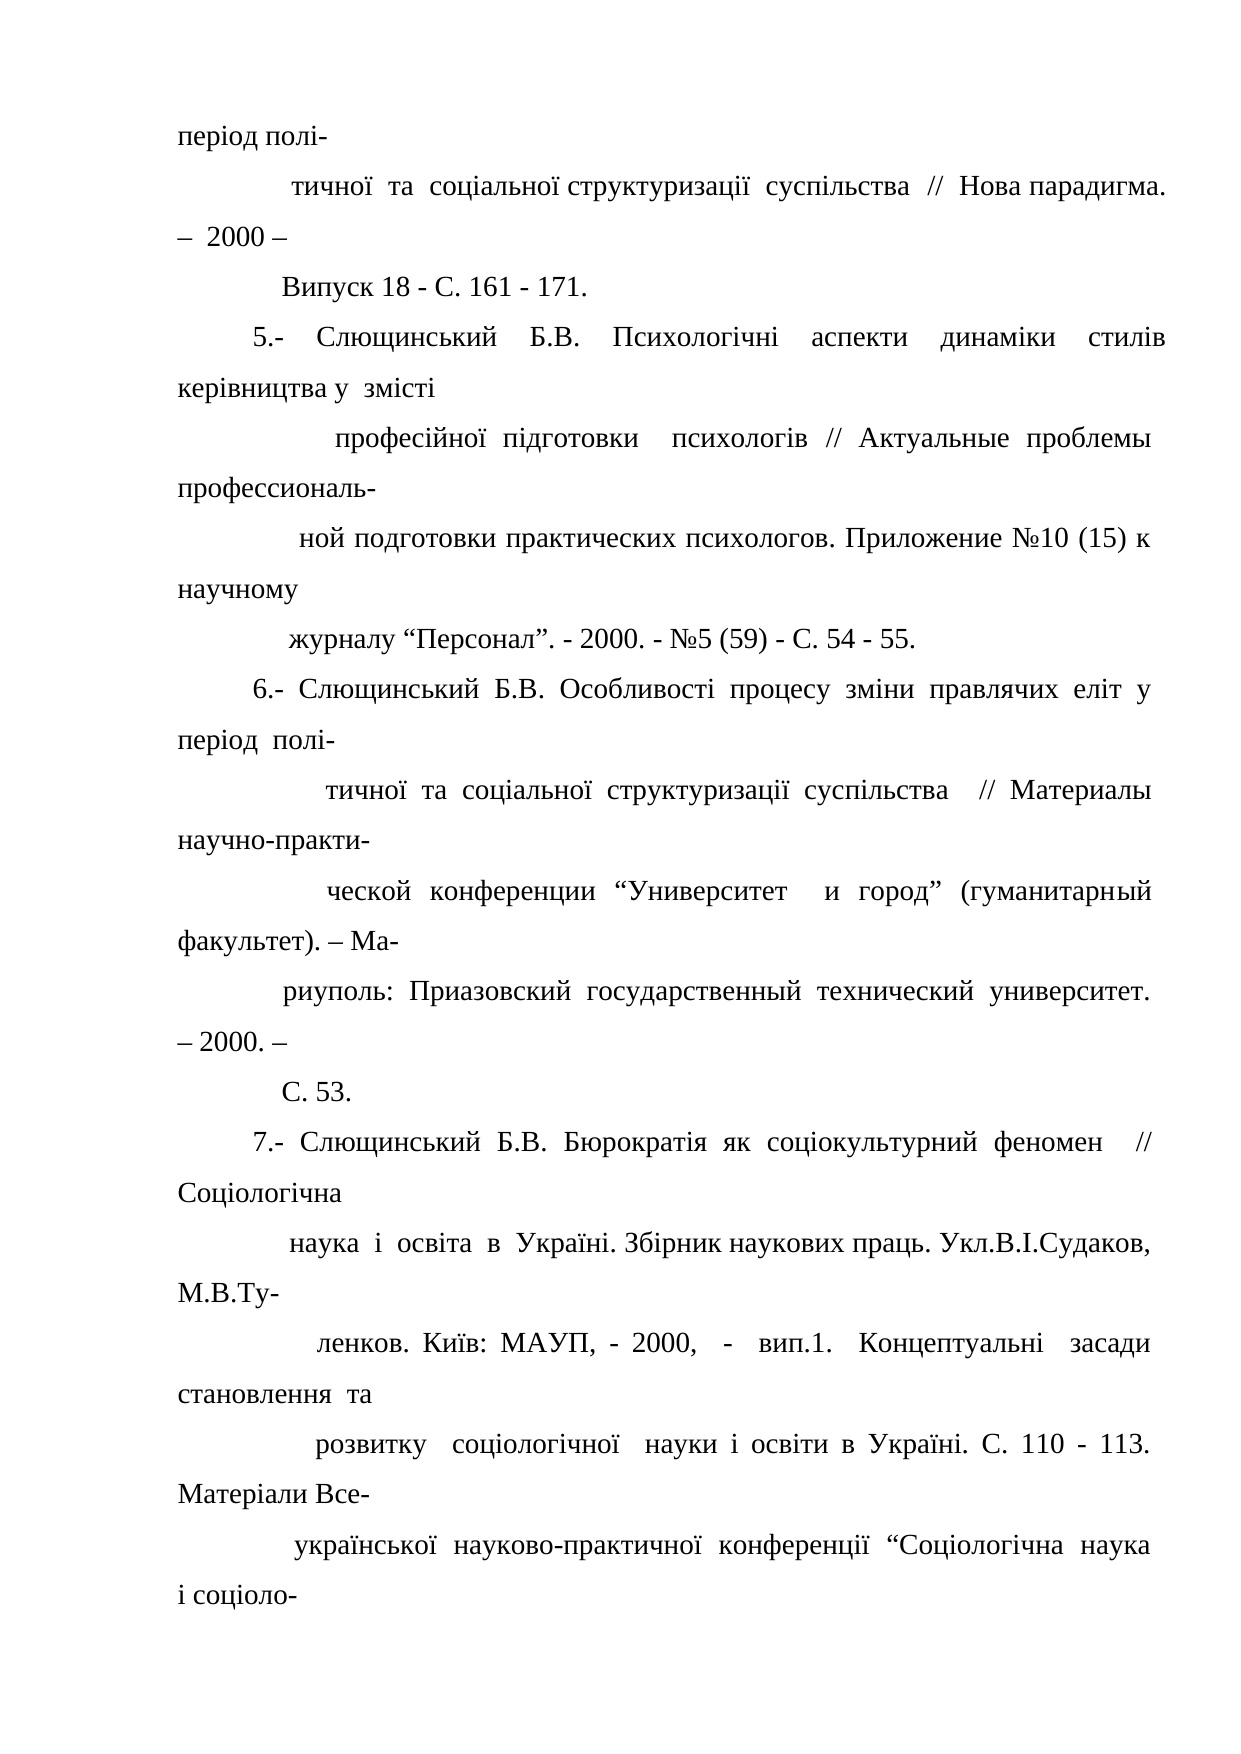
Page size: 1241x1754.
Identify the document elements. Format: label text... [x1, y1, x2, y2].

text Випуск 18 - С. 161 - 171. [177, 269, 1166, 303]
text С. 53. [177, 1074, 1152, 1108]
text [177, 118, 1166, 152]
text 5.- Слющинський Б.В. Психологічні аспекти динаміки стилів керівництва у змісті [177, 319, 1166, 403]
text української науково-практичної конференції “Соціологічна наука і соціоло- [177, 1527, 1152, 1611]
text риуполь: Приазовский государственный технический университет. – 2000. – [177, 973, 1152, 1057]
text журналу “Персонал”. - 2000. - №5 (59) - С. 54 - 55. [177, 621, 1152, 655]
text наука і освіта в Україні. Збірник наукових праць. Укл.В.І.Судаков, М.В.Ту- [177, 1225, 1152, 1309]
text ленков. Київ: МАУП, - 2000, - вип.1. Концептуальні засади становлення та [177, 1326, 1152, 1409]
text розвитку соціологічної науки і освіти в Україні. С. 110 - 113. Матеріали Все- [177, 1426, 1152, 1510]
text ной подготовки практических психологов. Приложение №10 (15) к научному [177, 521, 1152, 604]
text ческой конференции “Университет и город” (гуманитарный факультет). – Ма- [177, 873, 1152, 957]
text професійної підготовки психологів // Актуальные проблемы профессиональ- [177, 420, 1152, 504]
text 7.- Слющинський Б.В. Бюрократія як соціокультурний феномен // Соціологічна [177, 1124, 1152, 1208]
text тичної та соціальної структуризації суспільства // Нова парадигма. – 2000 – [177, 168, 1166, 252]
text 6.- Слющинський Б.В. Особливості процесу зміни правлячих еліт у період полі- [177, 672, 1152, 755]
text тичної та соціальної структуризації суспільства // Материалы научно-практи- [177, 772, 1152, 856]
